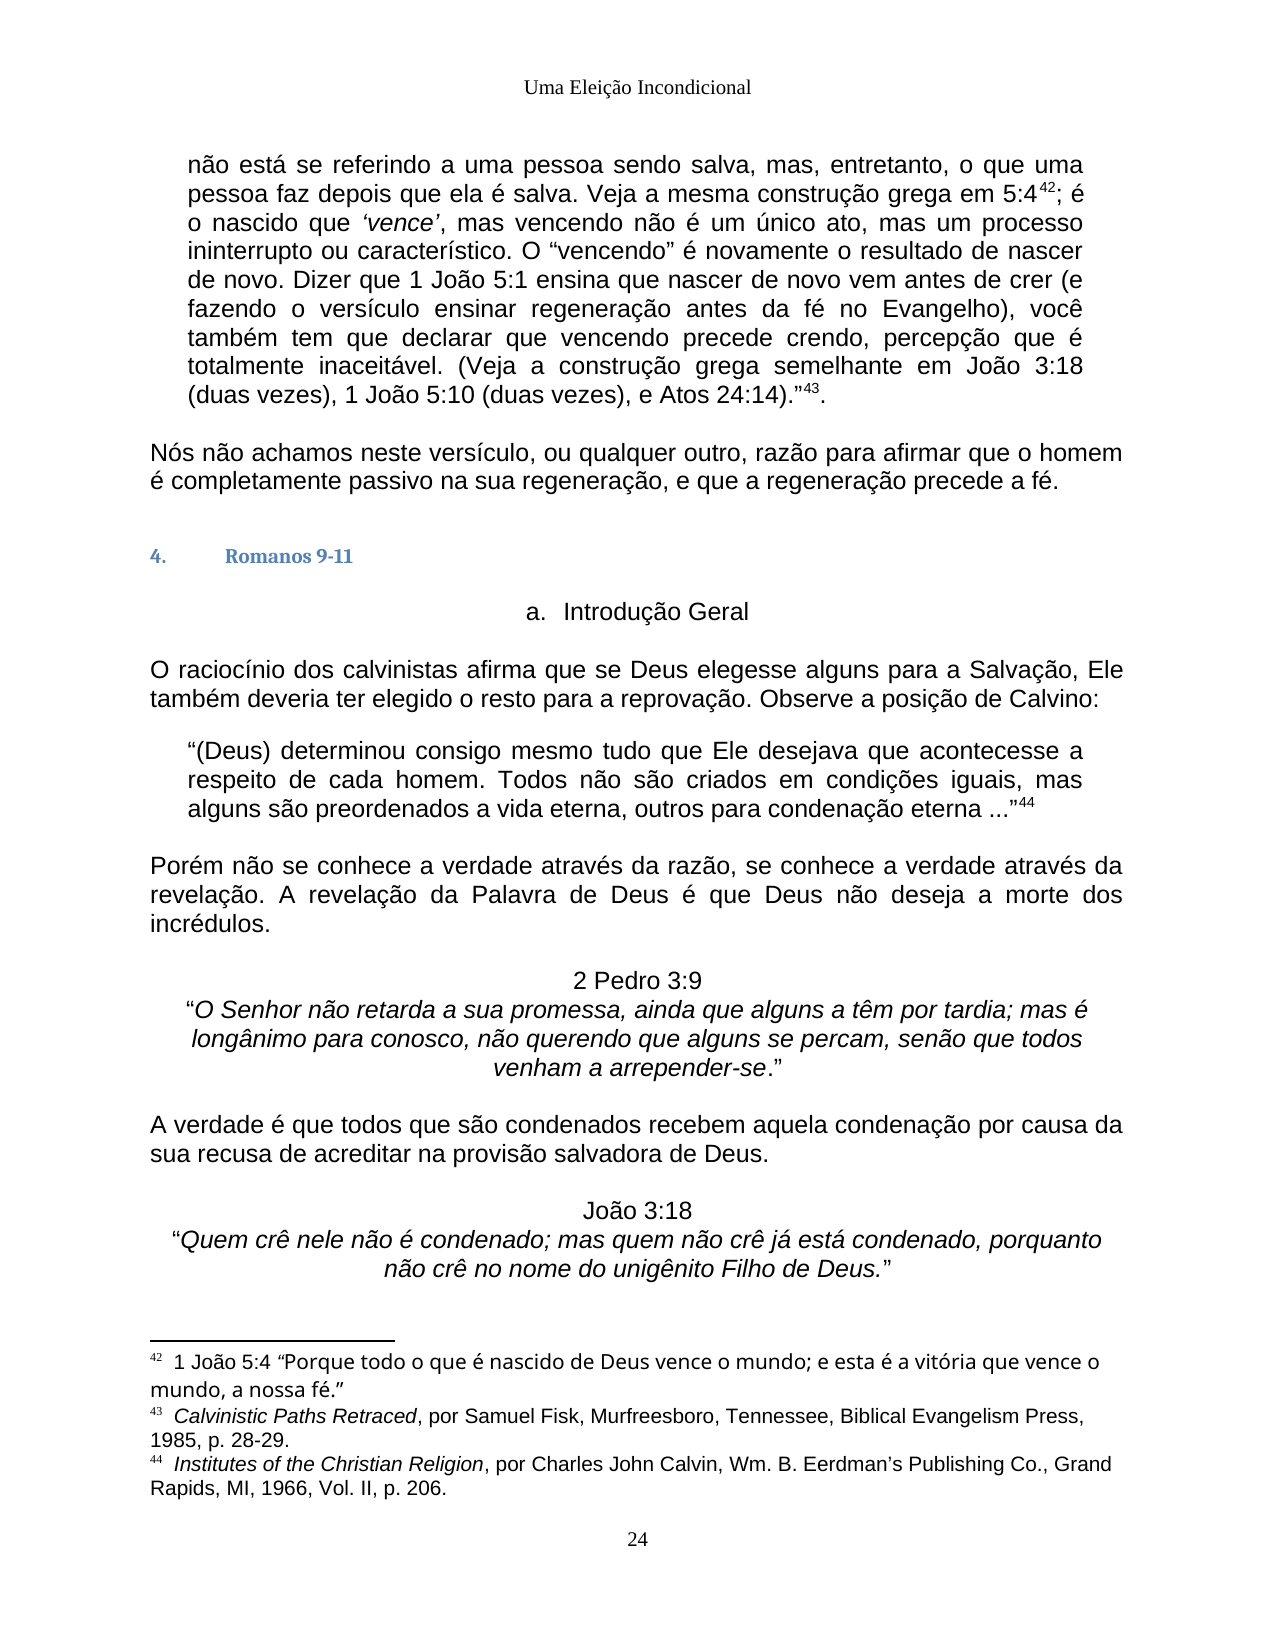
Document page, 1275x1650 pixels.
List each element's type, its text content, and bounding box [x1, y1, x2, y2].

text Porém não se conhece a verdade através da razão, se conhece a verdade através da revelação. A revelação da Palavra de Deus é que Deus não deseja a morte dos incrédulos. [150, 851, 1125, 938]
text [187, 150, 1085, 409]
text “(Deus) determinou consigo mesmo tudo que Ele desejava que acontecesse a respeito de cada homem. Todos não são criados em condições iguais, mas alguns são preordenados a vida eterna, outros para condenação eterna ...” [150, 736, 1085, 823]
text “O Senhor não retarda a sua promessa, ainda que alguns a têm por tardia; mas é longânimo para conosco, não querendo que alguns se percam, senão que todos venham a arrepender-se.” [150, 995, 1125, 1081]
text A verdade é que todos que são condenados recebem aquela condenação por causa da sua recusa de acreditar na provisão salvadora de Deus. [150, 1110, 1125, 1168]
text João 3:18 [150, 1196, 1125, 1225]
text “Quem crê nele não é condenado; mas quem não crê já está condenado, porquanto não crê no nome do unigênito Filho de Deus.” [150, 1225, 1125, 1283]
subtitle 4. Romanos 9-11 [150, 544, 1125, 568]
text O raciocínio dos calvinistas afirma que se Deus elegesse alguns para a Salvação, Ele também deveria ter elegido o resto para a reprovação. Observe a posição de Calvino: [150, 655, 1125, 712]
text a. Introdução Geral [150, 597, 1125, 626]
text 2 Pedro 3:9 [150, 966, 1125, 995]
text Nós não achamos neste versículo, ou qualquer outro, razão para afirmar que o homem é completamente passivo na sua regeneração, e que a regeneração precede a fé. [150, 437, 1125, 495]
